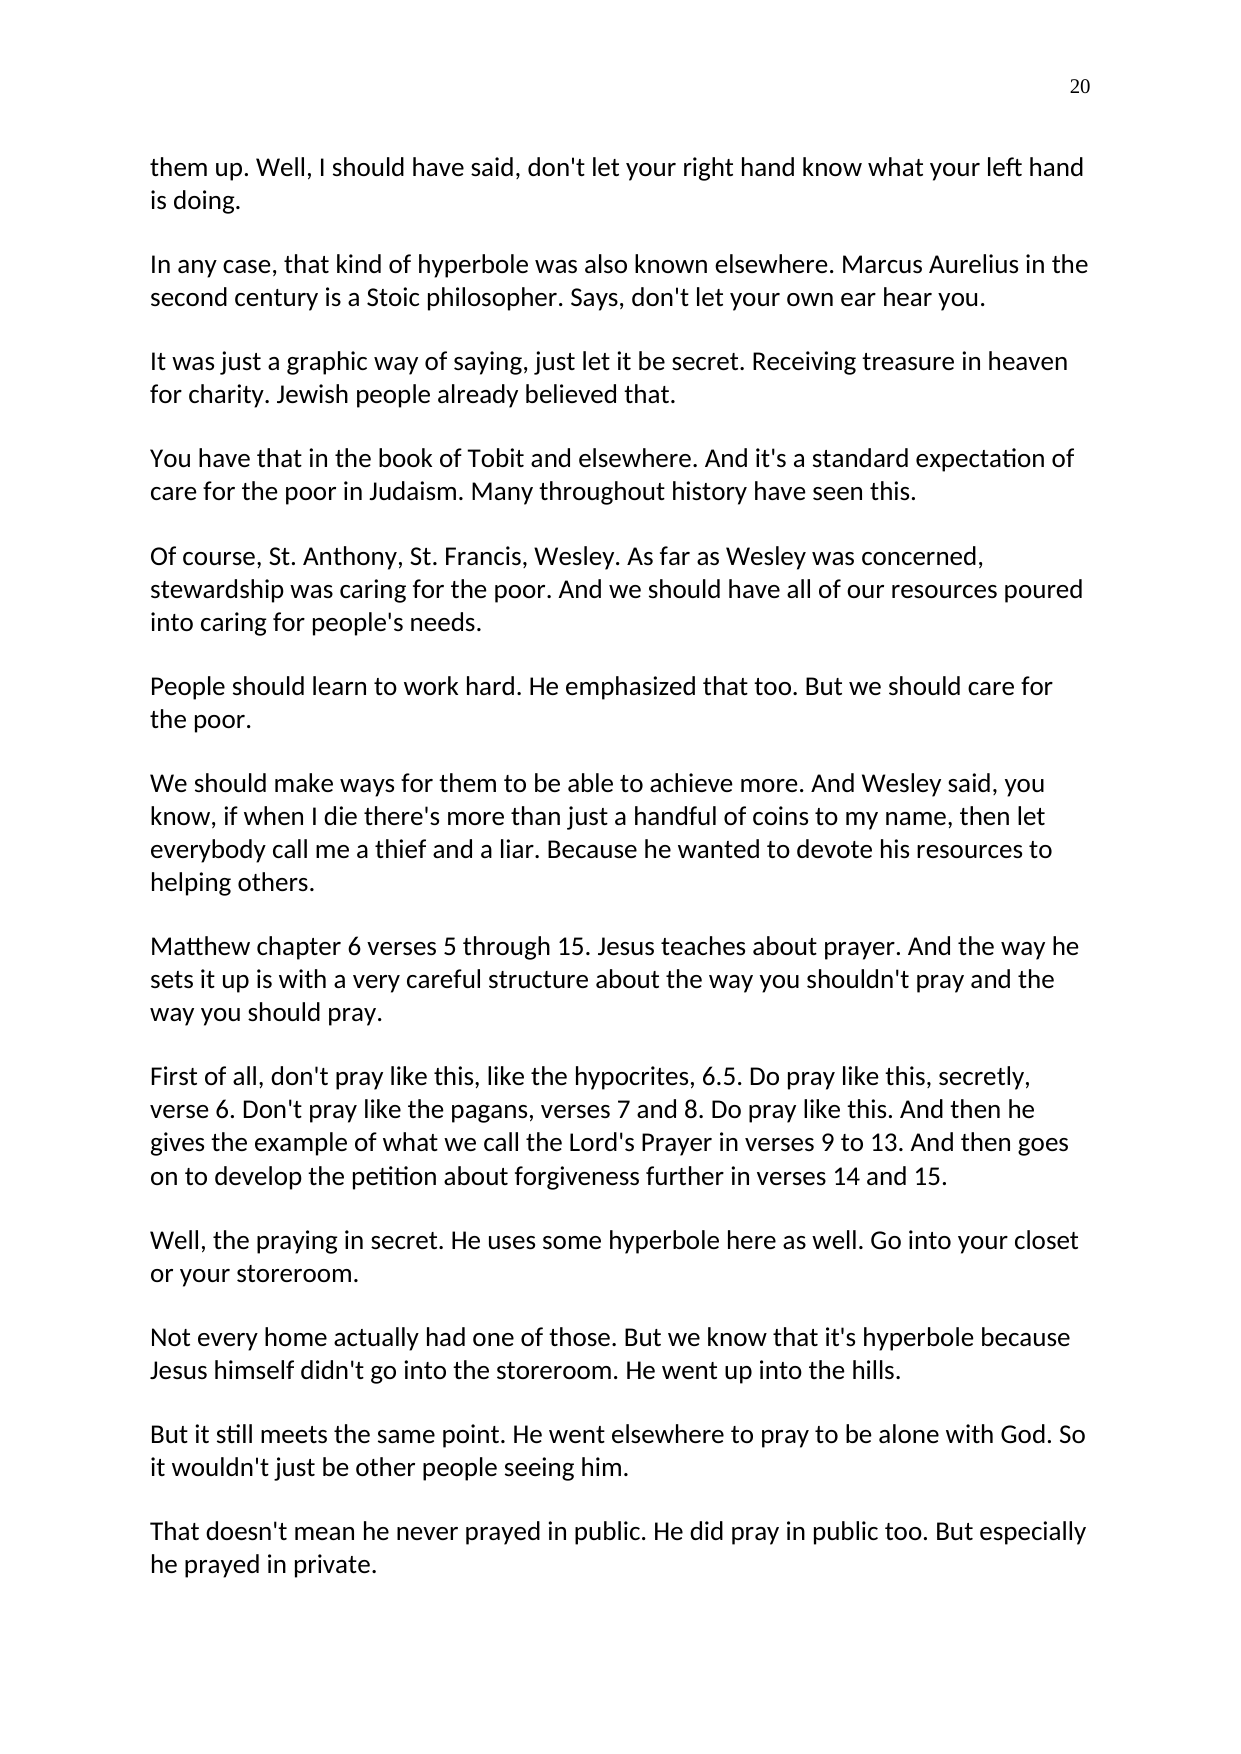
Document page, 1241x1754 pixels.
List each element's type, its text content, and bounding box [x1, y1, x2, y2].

text You have that in the book of Tobit and elsewhere. And it's a standard expectation of care for the poor in Judaism. Many throughout history have seen this. [150, 442, 1090, 508]
text Of course, St. Anthony, St. Francis, Wesley. As far as Wesley was concerned, stewardship was caring for the poor. And we should have all of our resources poured into caring for people's needs. [150, 539, 1090, 638]
text In any case, that kind of hyperbole was also known elsewhere. Marcus Aurelius in the second century is a Stoic philosopher. Says, don't let your own ear hear you. [150, 247, 1090, 313]
text We should make ways for them to be able to achieve more. And Wesley said, you know, if when I die there's more than just a handful of coins to my name, then let everybody call me a thief and a liar. Because he wanted to devote his resources to helping others. [150, 766, 1090, 898]
text Well, the praying in secret. He uses some hyperbole here as well. Go into your closet or your storeroom. [150, 1223, 1090, 1289]
text It was just a graphic way of saying, just let it be secret. Receiving treasure in heaven for charity. Jewish people already believed that. [150, 344, 1090, 410]
text Matthew chapter 6 verses 5 through 15. Jesus teaches about prayer. And the way he sets it up is with a very careful structure about the way you shouldn't pray and the way you should pray. [150, 929, 1090, 1028]
text First of all, don't pray like this, like the hypocrites, 6.5. Do pray like this, secretly, verse 6. Don't pray like the pagans, verses 7 and 8. Do pray like this. And then he gives the example of what we call the Lord's Prayer in verses 9 to 13. And then goes on to develop the petition about forgiveness further in verses 14 and 15. [150, 1059, 1090, 1192]
text People should learn to work hard. He emphasized that too. But we should care for the poor. [150, 669, 1090, 735]
text That doesn't mean he never prayed in public. He did pray in public too. But especially he prayed in private. [150, 1514, 1090, 1580]
text Not every home actually had one of those. But we know that it's hyperbole because Jesus himself didn't go into the storeroom. He went up into the hills. [150, 1320, 1090, 1386]
text But it still meets the same point. He went elsewhere to pray to be alone with God. So it wouldn't just be other people seeing him. [150, 1417, 1090, 1483]
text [150, 150, 1090, 216]
